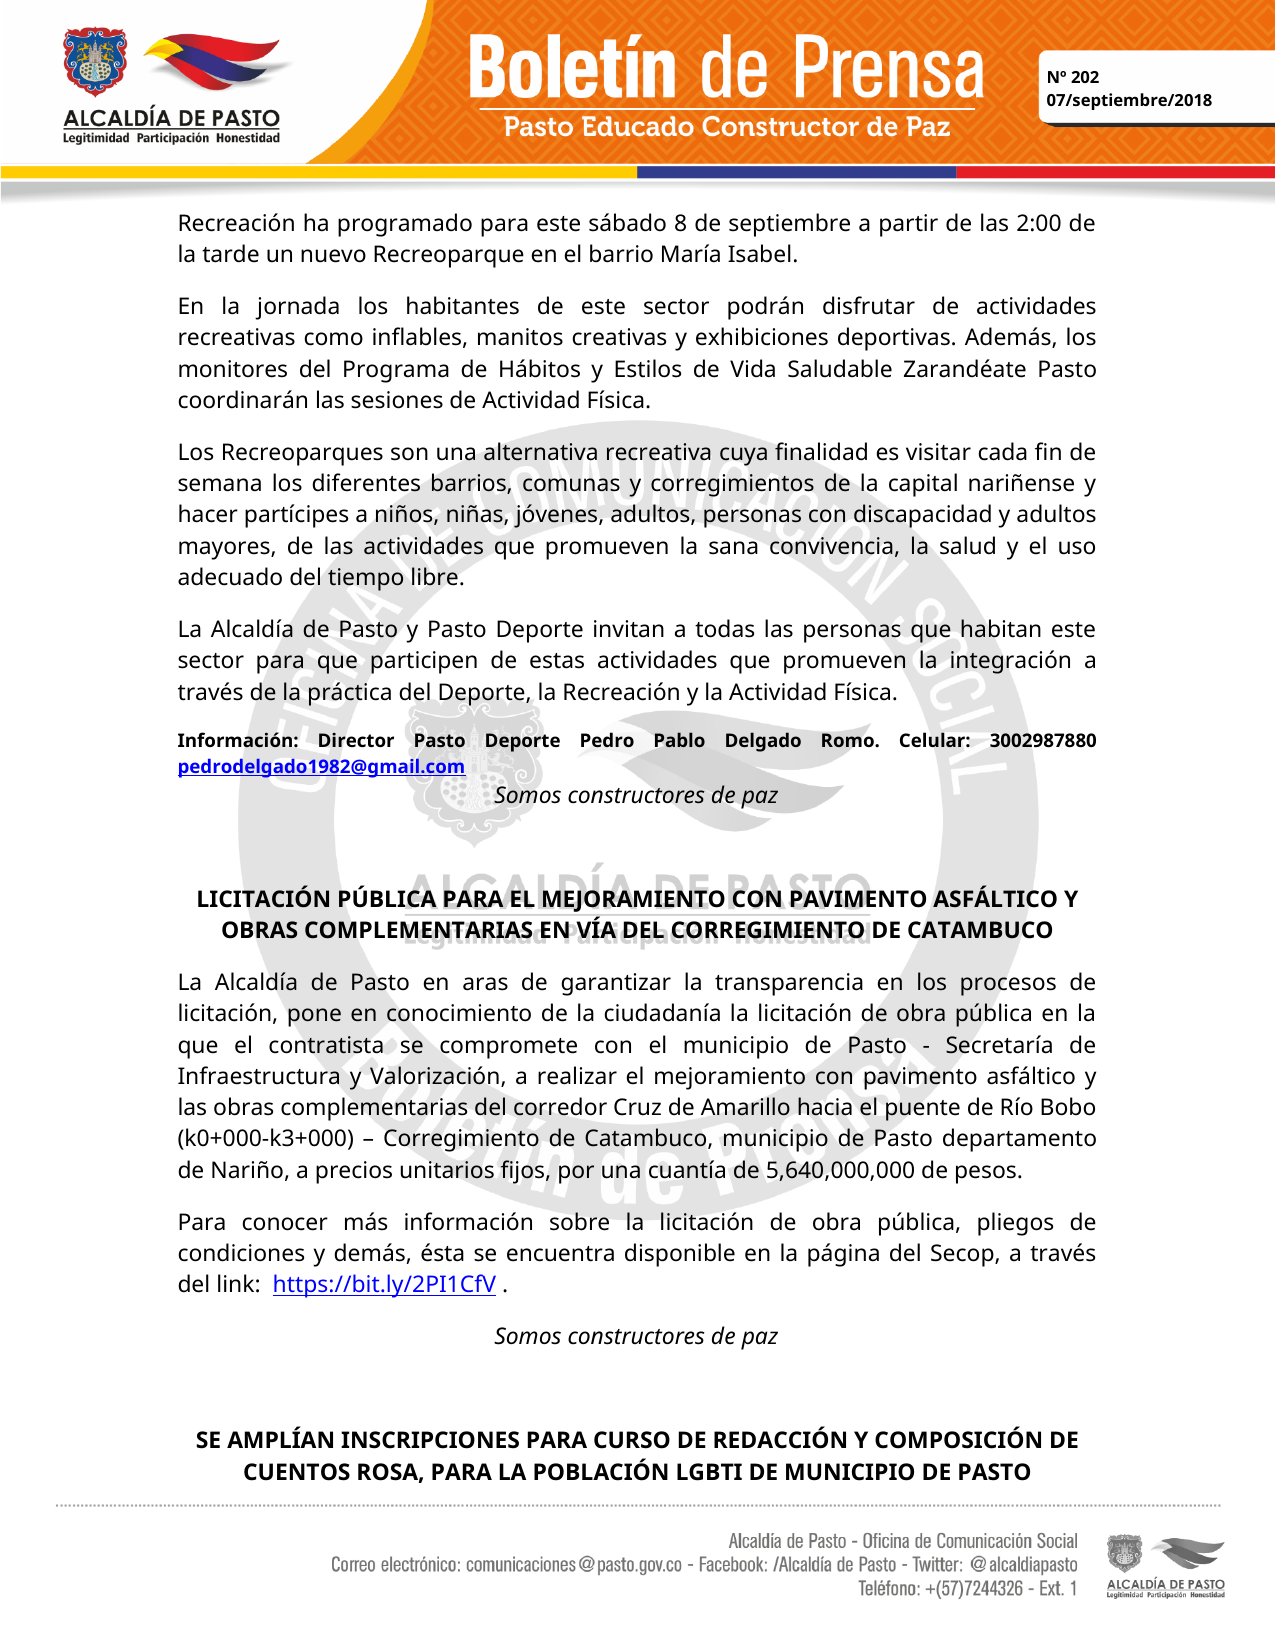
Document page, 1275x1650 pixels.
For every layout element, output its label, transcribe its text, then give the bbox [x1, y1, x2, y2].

picture [0, 0, 1275, 1645]
text La Alcaldía de Pasto y Pasto Deporte invitan a todas las personas que habitan este sector para que participen de estas actividades que promueven la integración a través de la práctica del Deporte, la Recreación y la Actividad Física. [177, 613, 1098, 707]
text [177, 207, 1098, 269]
text Somos constructores de paz [177, 1320, 1098, 1352]
text En la jornada los habitantes de este sector podrán disfrutar de actividades recreativas como inflables, manitos creativas y exhibiciones deportivas. Además, los monitores del Programa de Hábitos y Estilos de Vida Saludable Zarandéate Pasto coordinarán las sesiones de Actividad Física. [177, 290, 1098, 415]
text La Alcaldía de Pasto en aras de garantizar la transparencia en los procesos de licitación, pone en conocimiento de la ciudadanía la licitación de obra pública en la que el contratista se compromete con el municipio de Pasto - Secretaría de Infraestructura y Valorización, a realizar el mejoramiento con pavimento asfáltico y las obras complementarias del corredor Cruz de Amarillo hacia el puente de Río Bobo (k0+000-k3+000) – Corregimiento de Catambuco, municipio de Pasto departamento de Nariño, a precios unitarios fijos, por una cuantía de 5,640,000,000 de pesos. [177, 966, 1098, 1185]
text LICITACIÓN PÚBLICA PARA EL MEJORAMIENTO CON PAVIMENTO ASFÁLTICO Y OBRAS COMPLEMENTARIAS EN VÍA DEL CORREGIMIENTO DE CATAMBUCO [177, 883, 1098, 945]
text Somos constructores de paz [177, 779, 1098, 810]
text Los Recreoparques son una alternativa recreativa cuya finalidad es visitar cada fin de semana los diferentes barrios, comunas y corregimientos de la capital nariñense y hacer partícipes a niños, niñas, jóvenes, adultos, personas con discapacidad y adultos mayores, de las actividades que promueven la sana convivencia, la salud y el uso adecuado del tiempo libre. [177, 436, 1098, 592]
text Para conocer más información sobre la licitación de obra pública, pliegos de condiciones y demás, ésta se encuentra disponible en la página del Secop, a través del link: https://bit.ly/2PI1CfV . [177, 1206, 1098, 1299]
text Información: Director Pasto Deporte Pedro Pablo Delgado Romo. Celular: 3002987880 pedrodelgado1982@gmail.com [177, 728, 1098, 779]
text SE AMPLÍAN INSCRIPCIONES PARA CURSO DE REDACCIÓN Y COMPOSICIÓN DE CUENTOS ROSA, PARA LA POBLACIÓN LGBTI DE MUNICIPIO DE PASTO [177, 1424, 1098, 1487]
